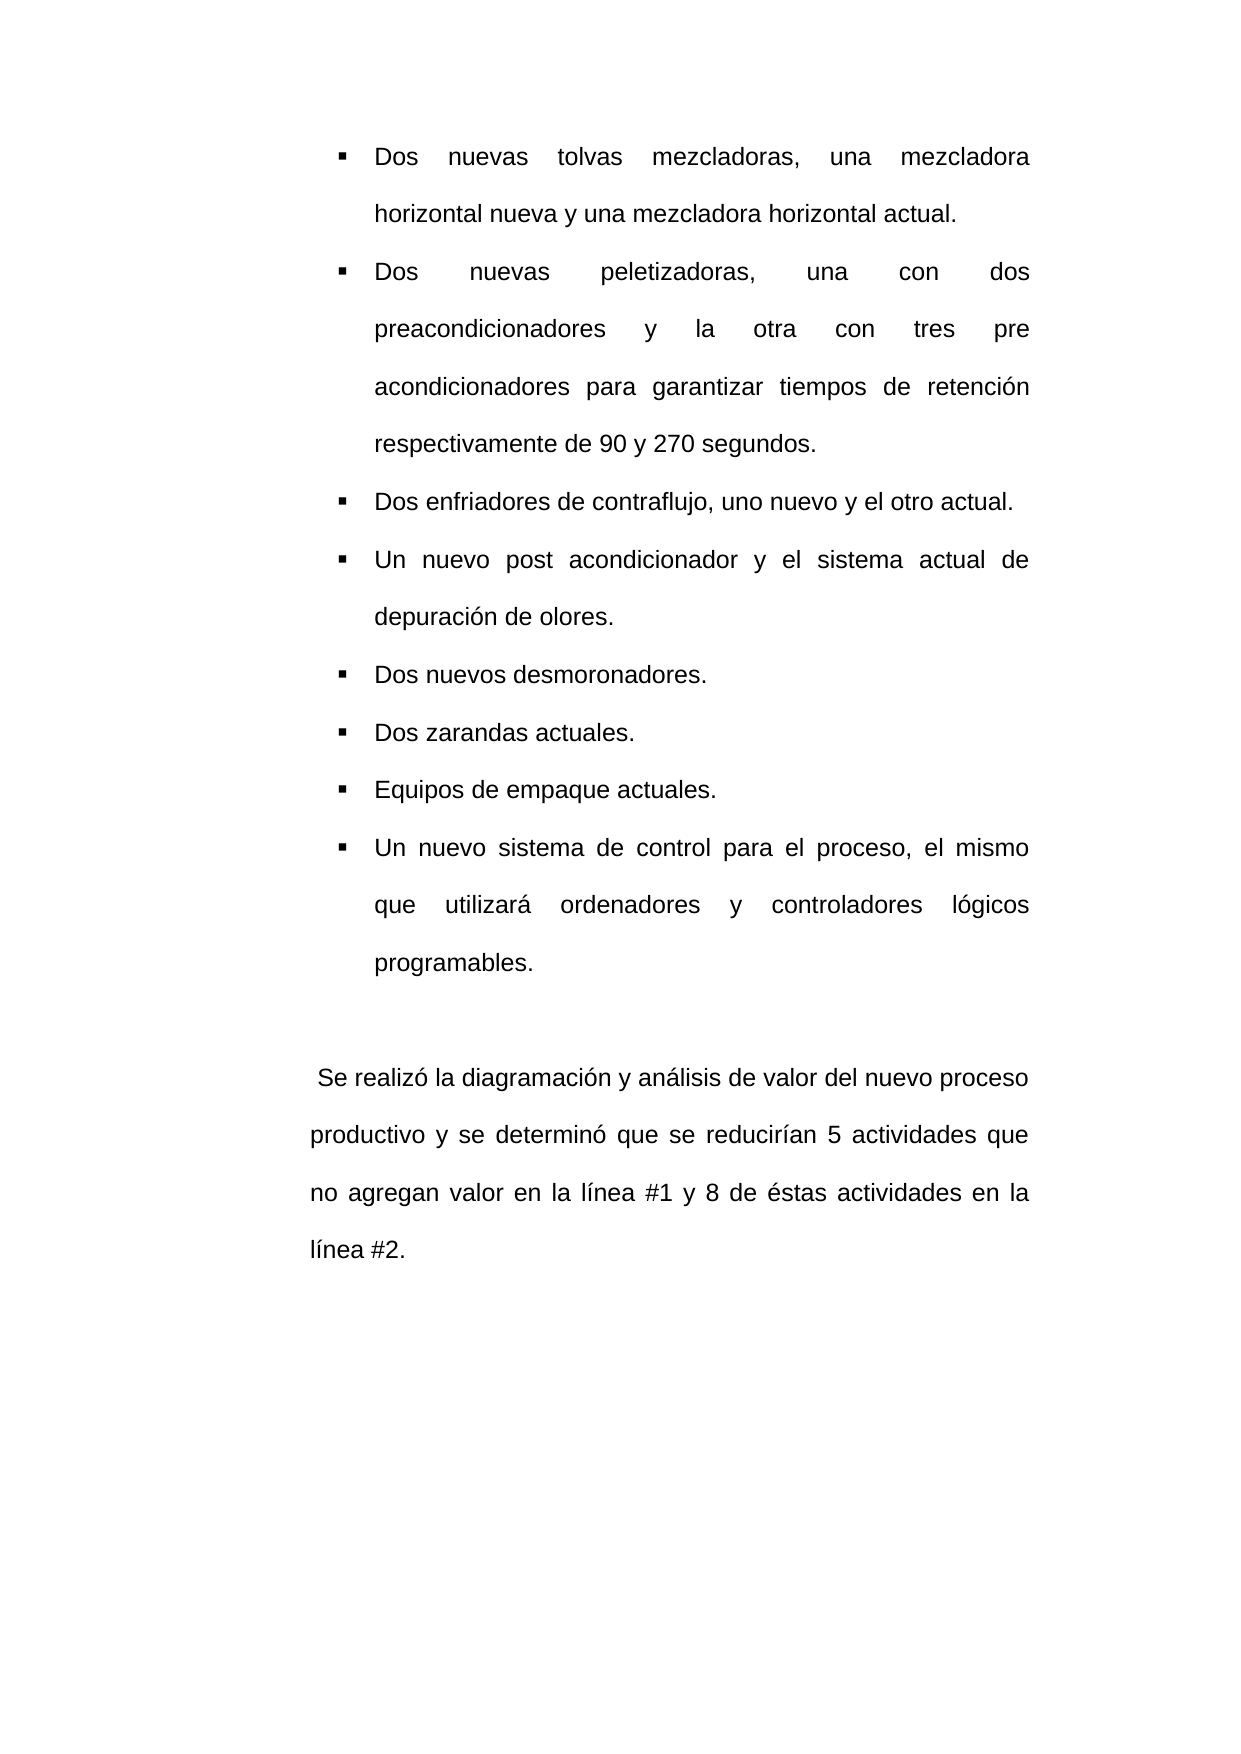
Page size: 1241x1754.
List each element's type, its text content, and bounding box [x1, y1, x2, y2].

list Un nuevo post acondicionador y el sistema actual de depuración de olores. [337, 545, 1031, 631]
list Dos nuevas peletizadoras, una con dos preacondicionadores y la otra con tres pre acondicionadores para garantizar tiempos de retención respectivamente de 90 y 270 segundos. [337, 257, 1031, 458]
list Dos nuevas tolvas mezcladoras, una mezcladora horizontal nueva y una mezcladora horizontal actual. [337, 142, 1031, 228]
list Dos zarandas actuales. [337, 717, 1031, 746]
list Dos enfriadores de contraflujo, uno nuevo y el otro actual. [337, 487, 1031, 516]
list Equipos de empaque actuales. [337, 775, 1031, 804]
list Un nuevo sistema de control para el proceso, el mismo que utilizará ordenadores y controladores lógicos programables. [337, 833, 1031, 977]
list Dos nuevos desmoronadores. [337, 660, 1031, 689]
text Se realizó la diagramación y análisis de valor del nuevo proceso productivo y se determinó que se reducirían 5 actividades que no agregan valor en la línea #1 y 8 de éstas actividades en la línea #2. [310, 1063, 1031, 1264]
